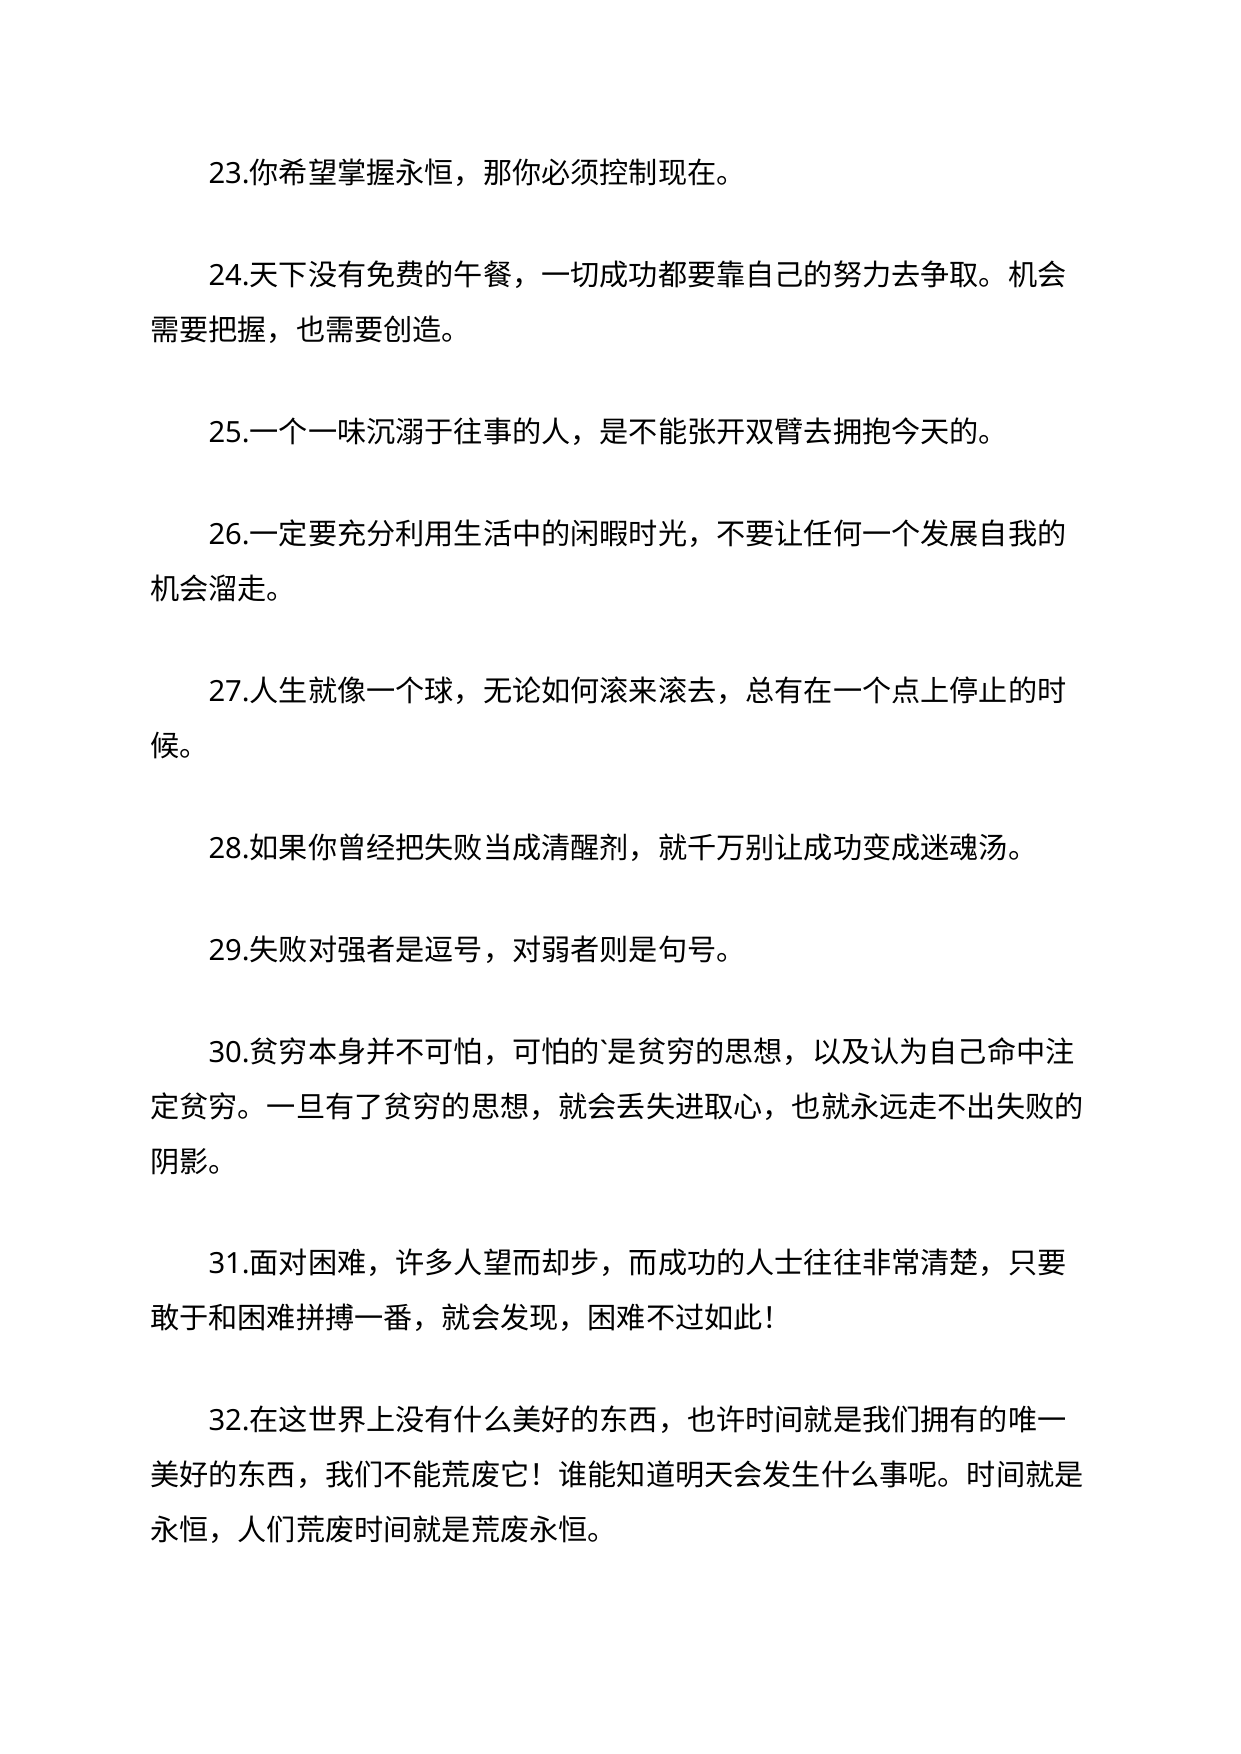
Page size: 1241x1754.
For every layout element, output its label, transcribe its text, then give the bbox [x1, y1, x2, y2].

text 27.人生就像一个球，无论如何滚来滚去，总有在一个点上停止的时候。 [150, 667, 1090, 765]
text 26.一定要充分利用生活中的闲暇时光，不要让任何一个发展自我的机会溜走。 [150, 511, 1090, 608]
text 23.你希望掌握永恒，那你必须控制现在。 [150, 150, 1090, 192]
text 24.天下没有免费的午餐，一切成功都要靠自己的努力去争取。机会需要把握，也需要创造。 [150, 252, 1090, 349]
text 31.面对困难，许多人望而却步，而成功的人士往往非常清楚，只要敢于和困难拼搏一番，就会发现，困难不过如此！ [150, 1240, 1090, 1337]
text 32.在这世界上没有什么美好的东西，也许时间就是我们拥有的唯一美好的东西，我们不能荒废它！谁能知道明天会发生什么事呢。时间就是永恒，人们荒废时间就是荒废永恒。 [150, 1397, 1090, 1549]
text 30.贫穷本身并不可怕，可怕的`是贫穷的思想，以及认为自己命中注定贫穷。一旦有了贫穷的思想，就会丢失进取心，也就永远走不出失败的阴影。 [150, 1028, 1090, 1180]
text 28.如果你曾经把失败当成清醒剂，就千万别让成功变成迷魂汤。 [150, 824, 1090, 867]
text 25.一个一味沉溺于往事的人，是不能张开双臂去拥抱今天的。 [150, 409, 1090, 451]
text 29.失败对强者是逗号，对弱者则是句号。 [150, 926, 1090, 969]
